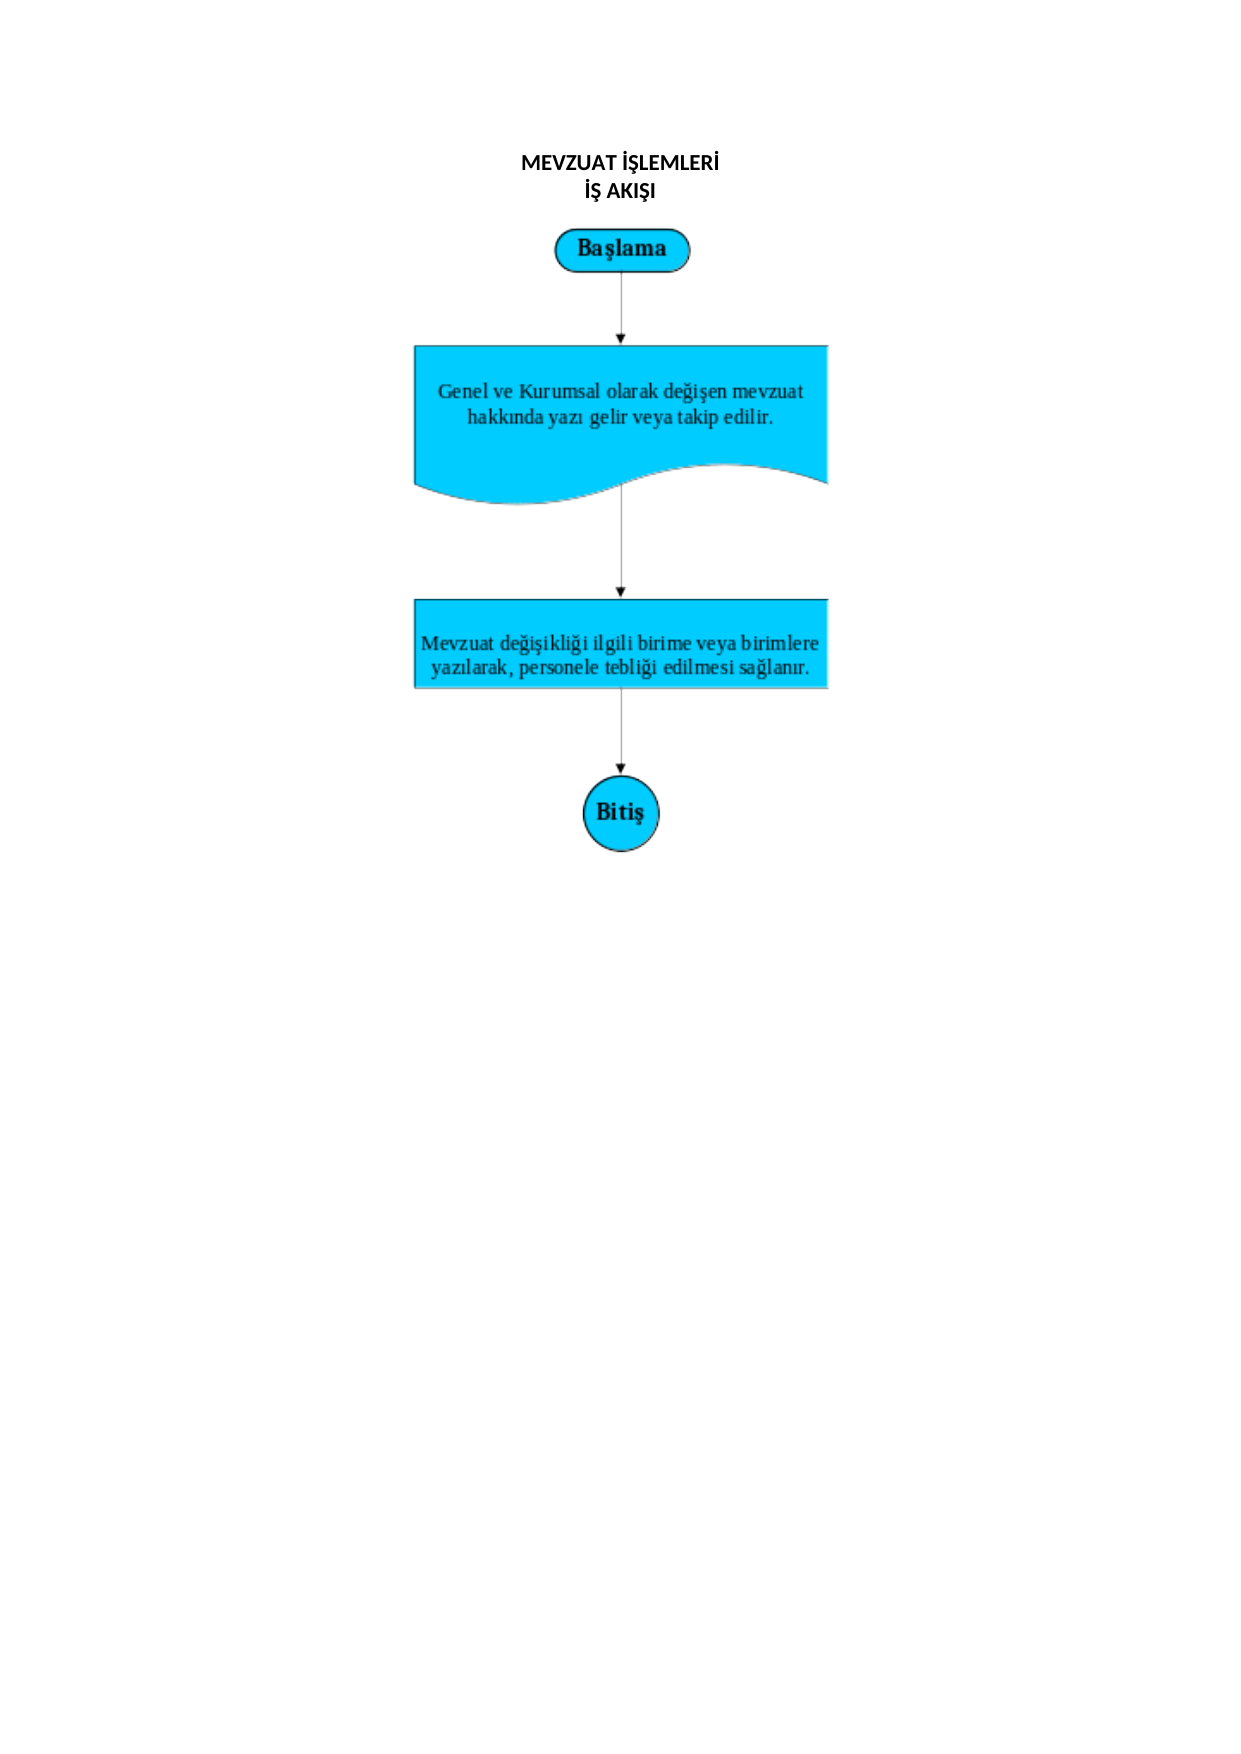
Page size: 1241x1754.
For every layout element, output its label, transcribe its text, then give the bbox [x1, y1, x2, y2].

text MEVZUAT İŞLEMLERİ [118, 148, 1122, 176]
text İŞ AKIŞI [118, 176, 1122, 204]
